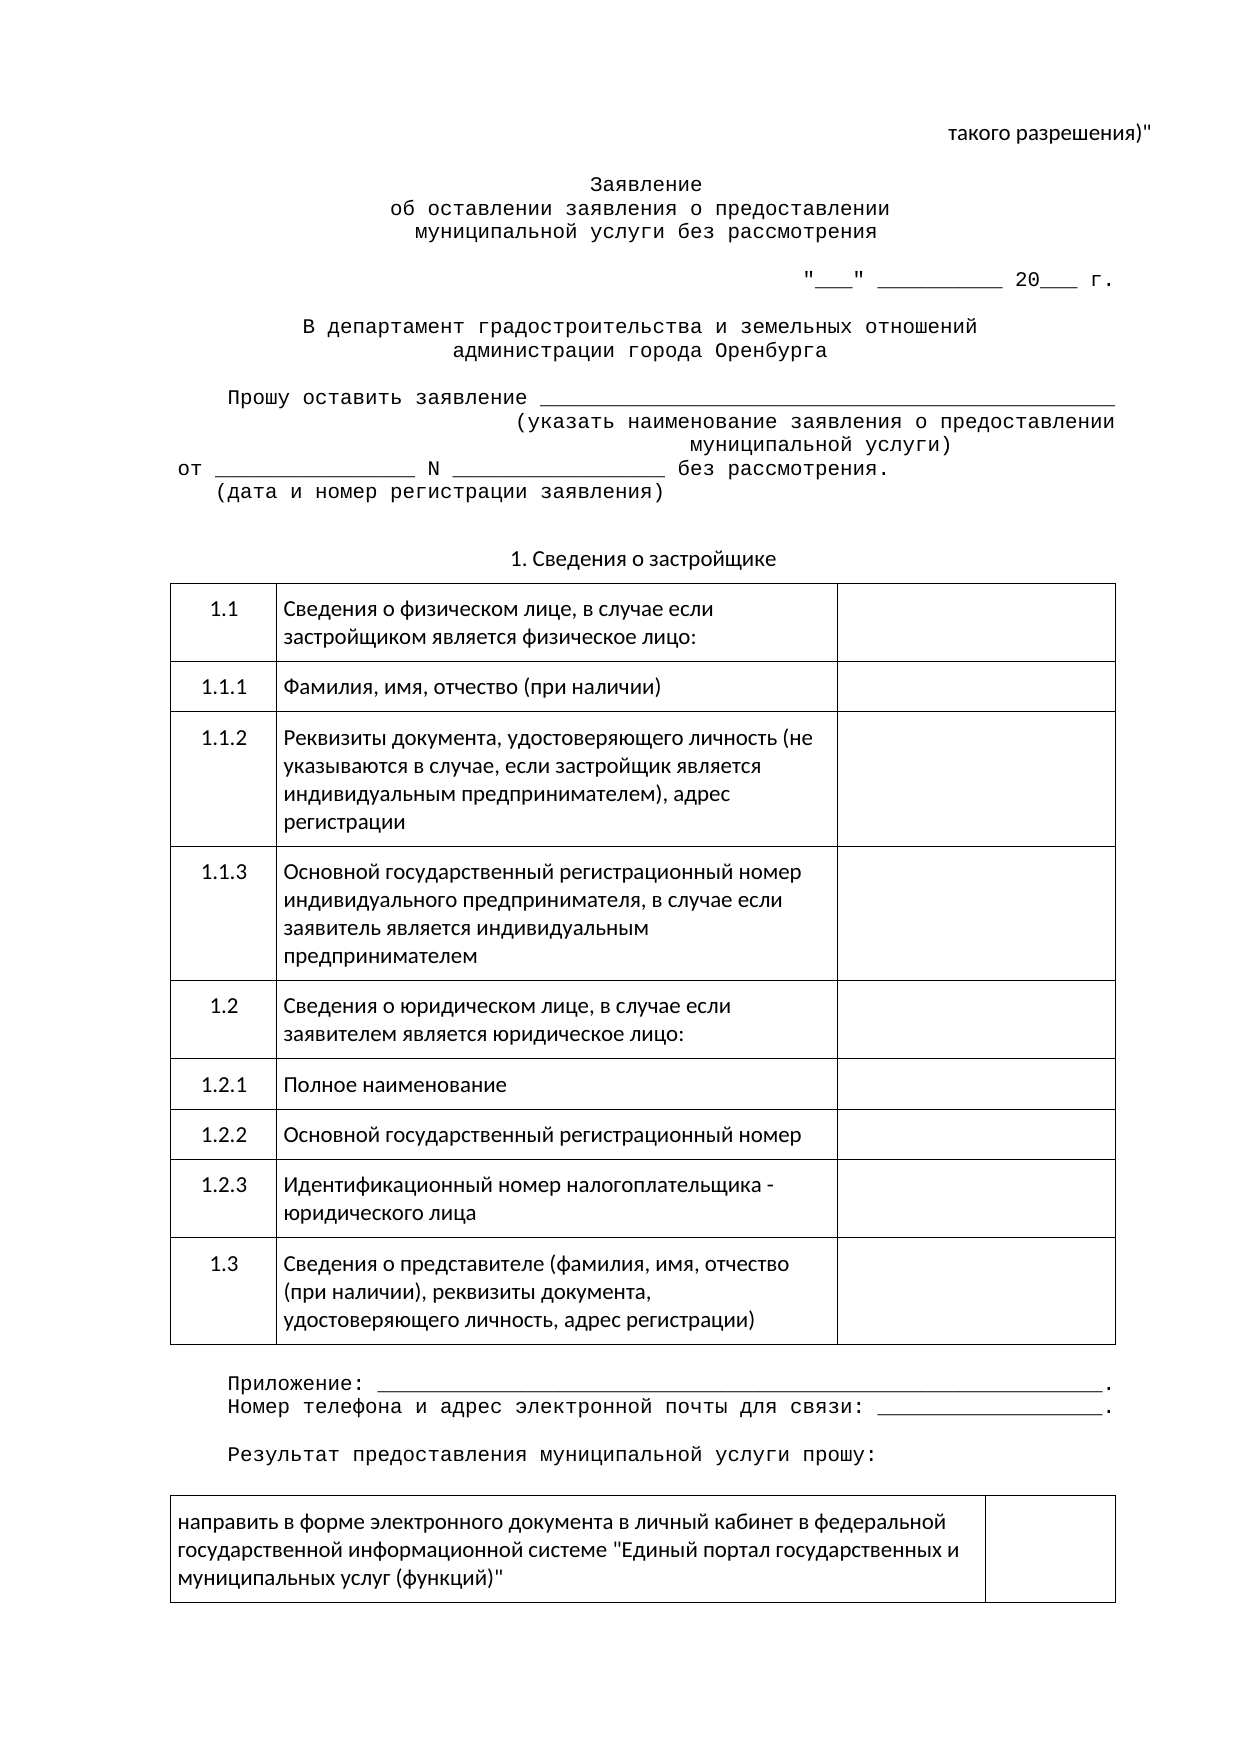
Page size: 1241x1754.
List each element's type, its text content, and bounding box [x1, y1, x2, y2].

table_cell Сведения о физическом лице, в случае если застройщиком является физическое лицо: [277, 584, 837, 661]
table_cell 1.2.2 [171, 1110, 276, 1159]
table_cell [838, 712, 1115, 846]
table_cell [838, 1110, 1115, 1159]
text муниципальной услуги) [177, 434, 1152, 458]
table_cell Реквизиты документа, удостоверяющего личность (не указываются в случае, если застройщик является индивидуальным предпринимателем), адрес регистрации [277, 712, 837, 846]
text (дата и номер регистрации заявления) [177, 482, 1152, 505]
table_cell 1.2.1 [171, 1059, 276, 1108]
table_cell [838, 584, 1115, 661]
text такого разрешения)" [177, 118, 1152, 146]
table_cell Сведения о представителе (фамилия, имя, отчество (при наличии), реквизиты документа, удостоверяющего личность, адрес регистрации) [277, 1238, 837, 1343]
text Заявление [177, 174, 1152, 198]
table_cell Сведения о юридическом лице, в случае если заявителем является юридическое лицо: [277, 981, 837, 1058]
table_cell 1.1.3 [171, 847, 276, 980]
text Номер телефона и адрес электронной почты для связи: __________________. [177, 1396, 1152, 1420]
table_cell 1.2.3 [171, 1160, 276, 1237]
text "___" __________ 20___ г. [177, 269, 1152, 292]
table_header 1. Сведения о застройщике [171, 533, 1116, 582]
table_header направить в форме электронного документа в личный кабинет в федеральной государственной информационной системе "Единый портал государственных и муниципальных услуг (функций)" [171, 1496, 985, 1602]
table_cell [838, 1238, 1115, 1343]
table_cell [838, 662, 1115, 711]
text об оставлении заявления о предоставлении [177, 198, 1152, 221]
table_cell [838, 1059, 1115, 1108]
text Приложение: __________________________________________________________. [177, 1373, 1152, 1396]
table_cell Основной государственный регистрационный номер [277, 1110, 837, 1159]
table_cell 1.2 [171, 981, 276, 1058]
table_cell Идентификационный номер налогоплательщика - юридического лица [277, 1160, 837, 1237]
text муниципальной услуги без рассмотрения [177, 221, 1152, 245]
table_cell 1.1.1 [171, 662, 276, 711]
text Результат предоставления муниципальной услуги прошу: [177, 1443, 1152, 1467]
table_cell [838, 981, 1115, 1058]
table_cell Полное наименование [277, 1059, 837, 1108]
text администрации города Оренбурга [177, 340, 1152, 363]
text Прошу оставить заявление ______________________________________________ [177, 387, 1152, 411]
table_cell 1.3 [171, 1238, 276, 1343]
table_header [986, 1496, 1115, 1602]
text от ________________ N _________________ без рассмотрения. [177, 458, 1152, 482]
table_cell 1.1 [171, 584, 276, 661]
text В департамент градостроительства и земельных отношений [177, 316, 1152, 340]
table_cell [838, 847, 1115, 980]
table_cell Фамилия, имя, отчество (при наличии) [277, 662, 837, 711]
table_cell [838, 1160, 1115, 1237]
text (указать наименование заявления о предоставлении [177, 411, 1152, 434]
table_cell 1.1.2 [171, 712, 276, 846]
table_cell Основной государственный регистрационный номер индивидуального предпринимателя, в случае если заявитель является индивидуальным предпринимателем [277, 847, 837, 980]
